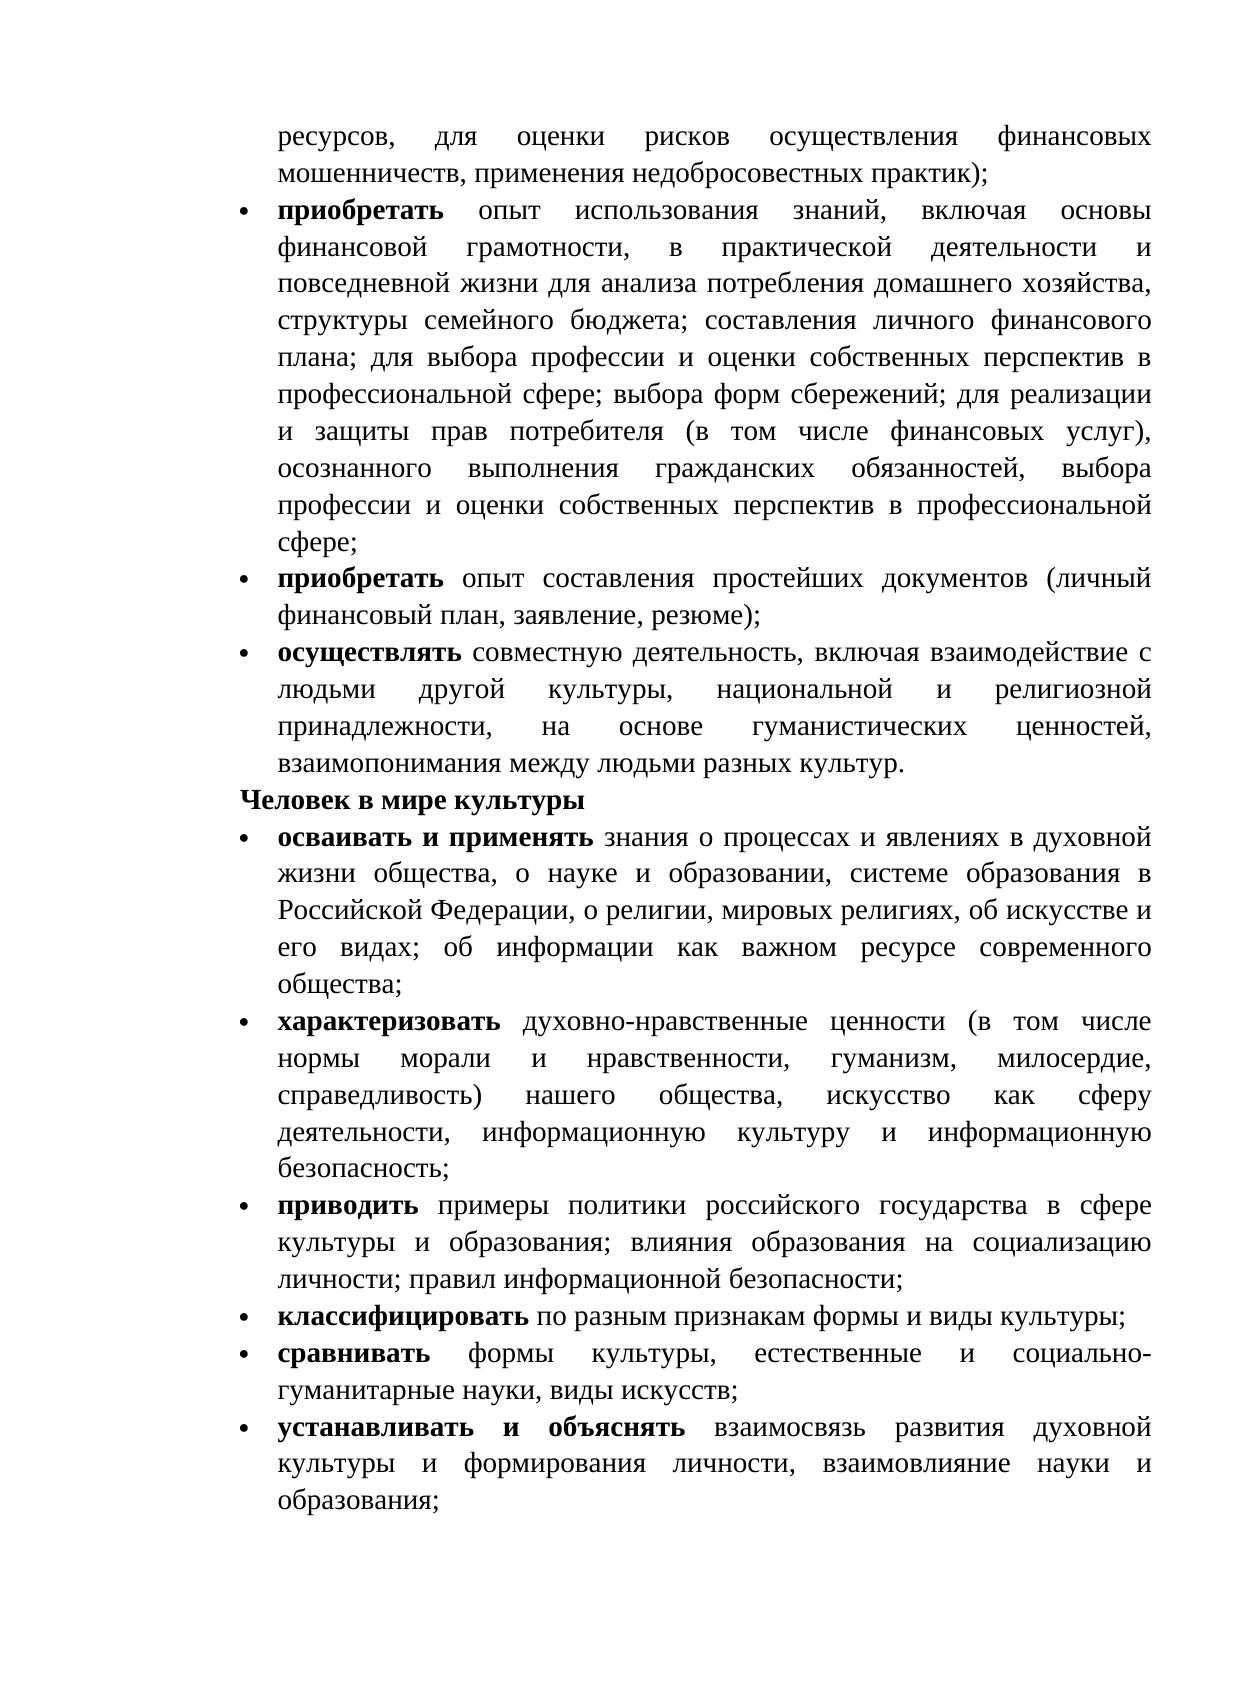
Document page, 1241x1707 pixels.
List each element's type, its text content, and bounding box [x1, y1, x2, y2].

list приобретать опыт составления простейших документов (личный финансовый план, заявление, резюме); [240, 561, 1152, 631]
list устанавливать и объяснять взаимосвязь развития духовной культуры и формирования личности, взаимовлияние науки и образования; [240, 1409, 1152, 1516]
list приводить примеры политики российского государства в сфере культуры и образования; влияния образования на социализацию личности; правил информационной безопасности; [240, 1187, 1152, 1295]
list приобретать опыт использования знаний, включая основы финансовой грамотности, в практической деятельности и повседневной жизни для анализа потребления домашнего хозяйства, структуры семейного бюджета; составления личного финансового плана; для выбора профессии и оценки собственных перспектив в профессиональной сфере; выбора форм сбережений; для реализации и защиты прав потребителя (в том числе финансовых услуг), осознанного выполнения гражданских обязанностей, выбора профессии и оценки собственных перспектив в профессиональной сфере; [240, 192, 1152, 557]
list классифицировать по разным признакам формы и виды культуры; [240, 1298, 1152, 1332]
list осуществлять совместную деятельность, включая взаимодействие с людьми другой культуры, национальной и религиозной принадлежности, на основе гуманистических ценностей, взаимопонимания между людьми разных культур. [240, 634, 1152, 778]
list сравнивать формы культуры, естественные и социально-гуманитарные науки, виды искусств; [240, 1335, 1152, 1405]
list осваивать и применять знания о процессах и явлениях в духовной жизни общества, о науке и образовании, системе образования в Российской Федерации, о религии, мировых религиях, об искусстве и его видах; об информации как важном ресурсе современного общества; [240, 819, 1152, 1000]
list характеризовать духовно-нравственные ценности (в том числе нормы морали и нравственности, гуманизм, милосердие, справедливость) нашего общества, искусство как сферу деятельности, информационную культуру и информационную безопасность; [240, 1003, 1152, 1184]
text Человек в мире культуры [177, 782, 1152, 815]
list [240, 118, 1152, 188]
